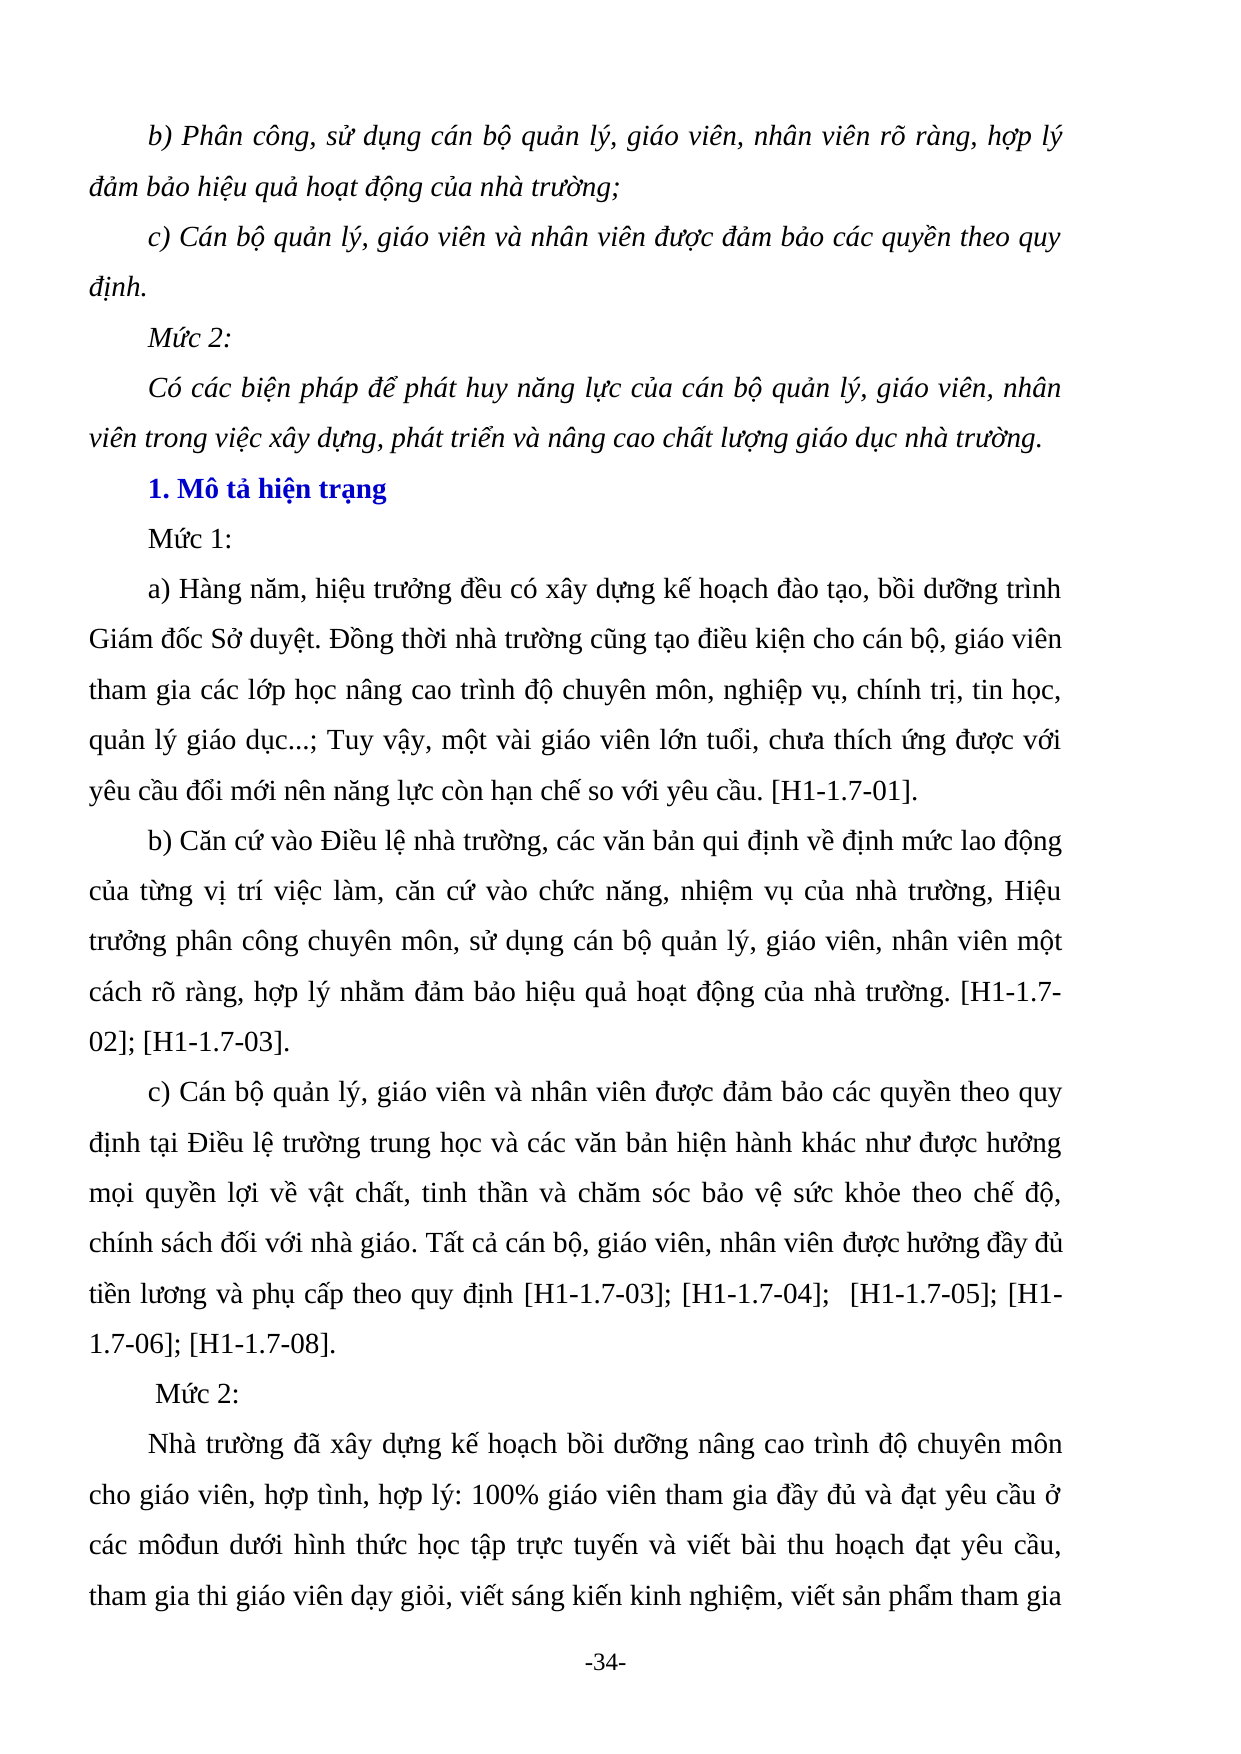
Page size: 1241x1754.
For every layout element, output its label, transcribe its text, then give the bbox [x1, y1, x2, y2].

text a) Hàng năm, hiệu trưởng đều có xây dựng kế hoạch đào tạo, bồi dưỡng trình Giám đốc Sở duyệt. Đồng thời nhà trường cũng tạo điều kiện cho cán bộ, giáo viên tham gia các lớp học nâng cao trình độ chuyên môn, nghiệp vụ, chính trị, tin học, quản lý giáo dục...; Tuy vậy, một vài giáo viên lớn tuổi, chưa thích ứng được với yêu cầu đổi mới nên năng lực còn hạn chế so với yêu cầu. [H1-1.7-01]. [88, 571, 1063, 806]
text Mức 1: [88, 521, 1063, 554]
text 1. Mô tả hiện trạng [88, 471, 1063, 504]
text b) Căn cứ vào Điều lệ nhà trường, các văn bản qui định về định mức lao động của từng vị trí việc làm, căn cứ vào chức năng, nhiệm vụ của nhà trường, Hiệu trưởng phân công chuyên môn, sử dụng cán bộ quản lý, giáo viên, nhân viên một cách rõ ràng, hợp lý nhằm đảm bảo hiệu quả hoạt động của nhà trường. [H1-1.7-02]; [H1-1.7-03]. [88, 823, 1063, 1058]
text Mức 2: [88, 1376, 1063, 1410]
text c) Cán bộ quản lý, giáo viên và nhân viên được đảm bảo các quyền theo quy định tại Điều lệ trường trung học và các văn bản hiện hành khác như được hưởng mọi quyền lợi về vật chất, tinh thần và chăm sóc bảo vệ sức khỏe theo chế độ, chính sách đối với nhà giáo. Tất cả cán bộ, giáo viên, nhân viên được hưởng đầy đủ tiền lương và phụ cấp theo quy định [H1-1.7-03]; [H1-1.7-04]; [H1-1.7-05]; [H1-1.7-06]; [H1-1.7-08]. [88, 1074, 1063, 1359]
text Có các biện pháp để phát huy năng lực của cán bộ quản lý, giáo viên, nhân viên trong việc xây dựng, phát triển và nâng cao chất lượng giáo dục nhà trường. [88, 370, 1063, 454]
text c) Cán bộ quản lý, giáo viên và nhân viên được đảm bảo các quyền theo quy định. [88, 219, 1063, 303]
text b) Phân công, sử dụng cán bộ quản lý, giáo viên, nhân viên rõ ràng, hợp lý đảm bảo hiệu quả hoạt động của nhà trường; [88, 118, 1063, 202]
text Mức 2: [88, 320, 1063, 353]
